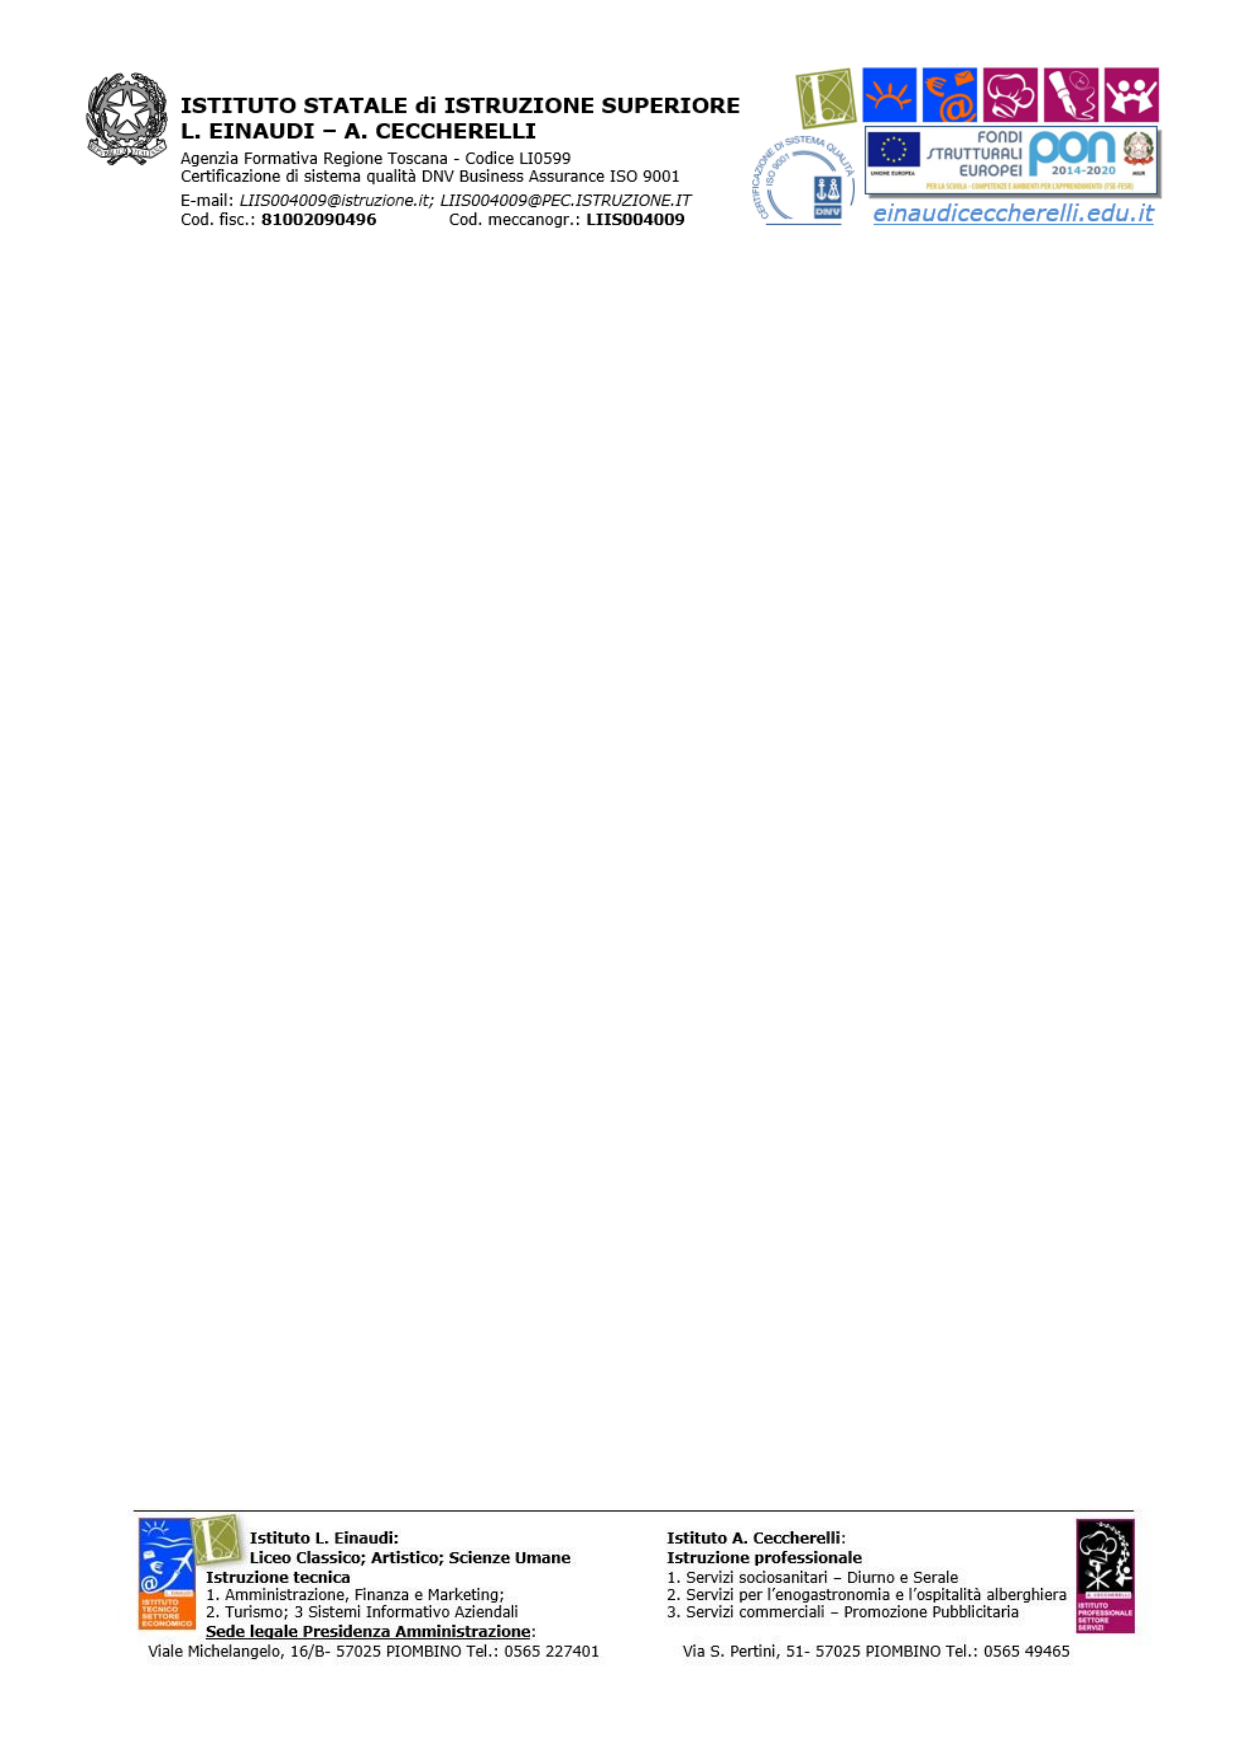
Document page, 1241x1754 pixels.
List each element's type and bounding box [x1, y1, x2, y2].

picture [0, 0, 1236, 243]
picture [118, 1508, 1152, 1674]
